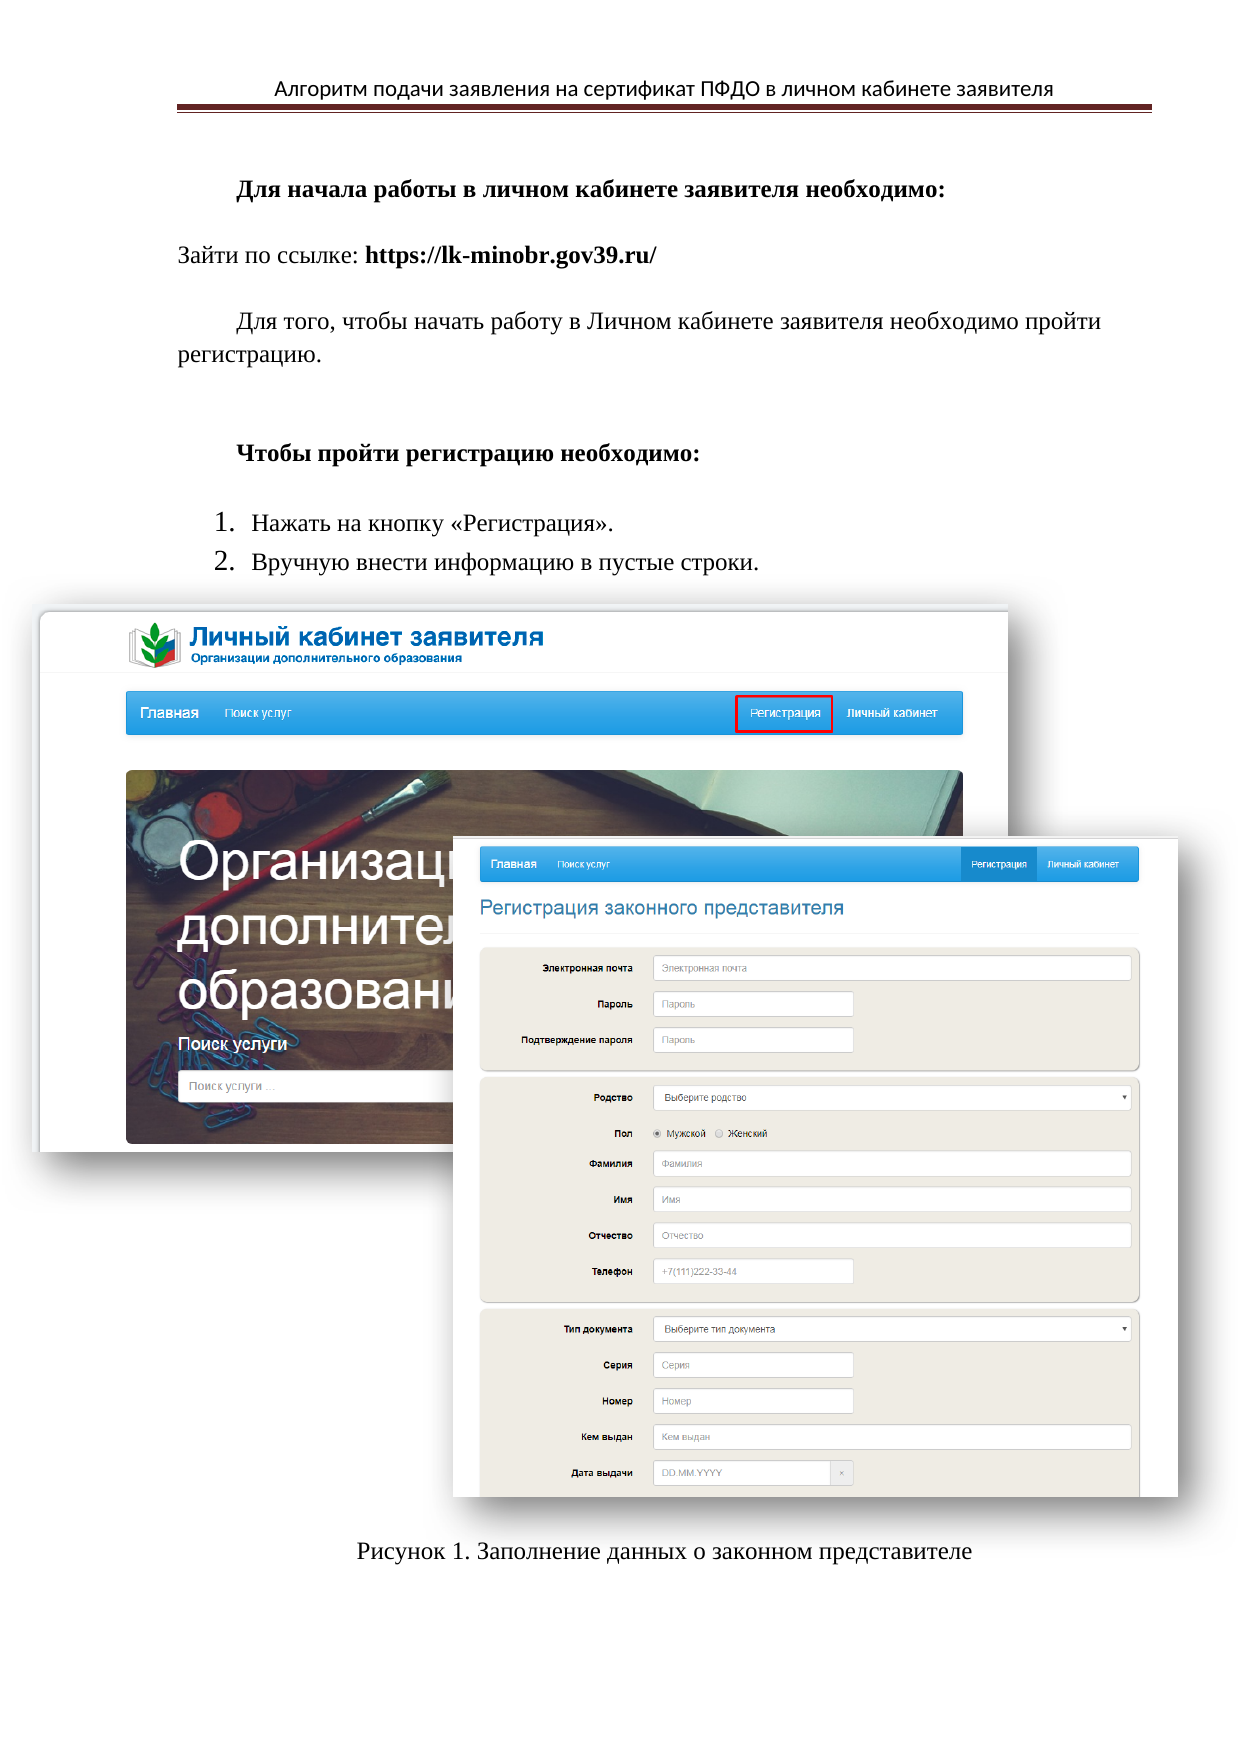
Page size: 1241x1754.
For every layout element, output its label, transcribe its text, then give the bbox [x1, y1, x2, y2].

text Для начала работы в личном кабинете заявителя необходимо: [177, 174, 1152, 203]
text Рисунок 1. Заполнение данных о законном представителе [177, 1536, 1152, 1565]
text Зайти по ссылке: https://lk-minobr.gov39.ru/ [177, 240, 1152, 269]
text Для того, чтобы начать работу в Личном кабинете заявителя необходимо пройти регистрацию. [177, 306, 1152, 368]
text Чтобы пройти регистрацию необходимо: [177, 438, 1152, 467]
list Вручную внести информацию в пустые строки. [213, 543, 1152, 577]
list Нажать на кнопку «Регистрация». [213, 504, 1152, 538]
picture [32, 604, 1178, 1497]
